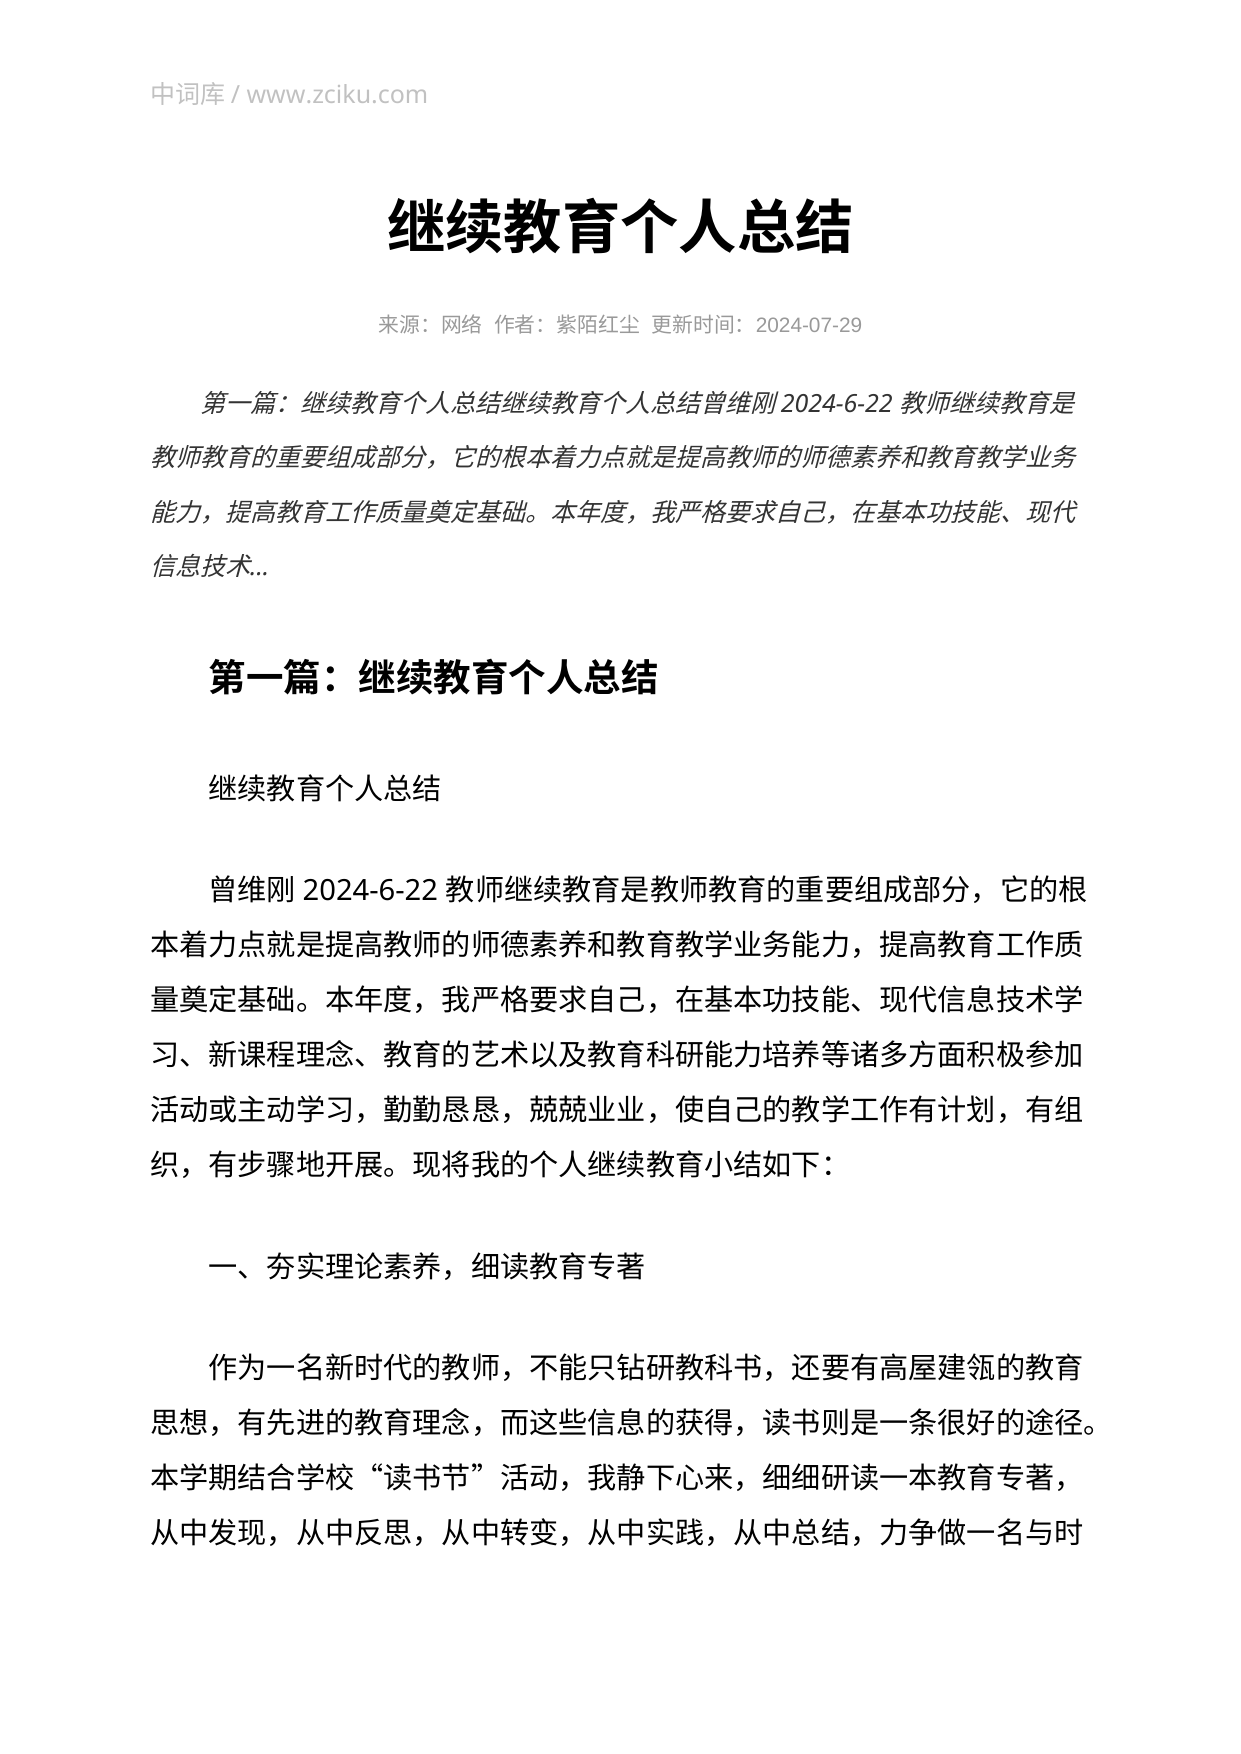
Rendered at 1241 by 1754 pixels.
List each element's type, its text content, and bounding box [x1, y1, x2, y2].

text 一、夯实理论素养，细读教育专著 [150, 1243, 1090, 1286]
text 第一篇：继续教育个人总结 [150, 648, 1090, 702]
text 第一篇：继续教育个人总结继续教育个人总结曾维刚 2024-6-22 教师继续教育是教师教育的重要组成部分，它的根本着力点就是提高教师的师德素养和教育教学业务能力，提高教育工作质量奠定基础。本年度，我严格要求自己，在基本功技能、现代信息技术... [150, 383, 1090, 583]
text 继续教育个人总结 [150, 765, 1090, 807]
subtitle 继续教育个人总结 [150, 181, 1090, 266]
text 来源：网络 作者：紫陌红尘 更新时间：2024-07-29 [150, 313, 1090, 337]
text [150, 1345, 1090, 1552]
text 曾维刚 2024-6-22 教师继续教育是教师教育的重要组成部分，它的根本着力点就是提高教师的师德素养和教育教学业务能力，提高教育工作质量奠定基础。本年度，我严格要求自己，在基本功技能、现代信息技术学习、新课程理念、教育的艺术以及教育科研能力培养等诸多方面积极参加活动或主动学习，勤勤恳恳，兢兢业业，使自己的教学工作有计划，有组织，有步骤地开展。现将我的个人继续教育小结如下： [150, 867, 1090, 1184]
